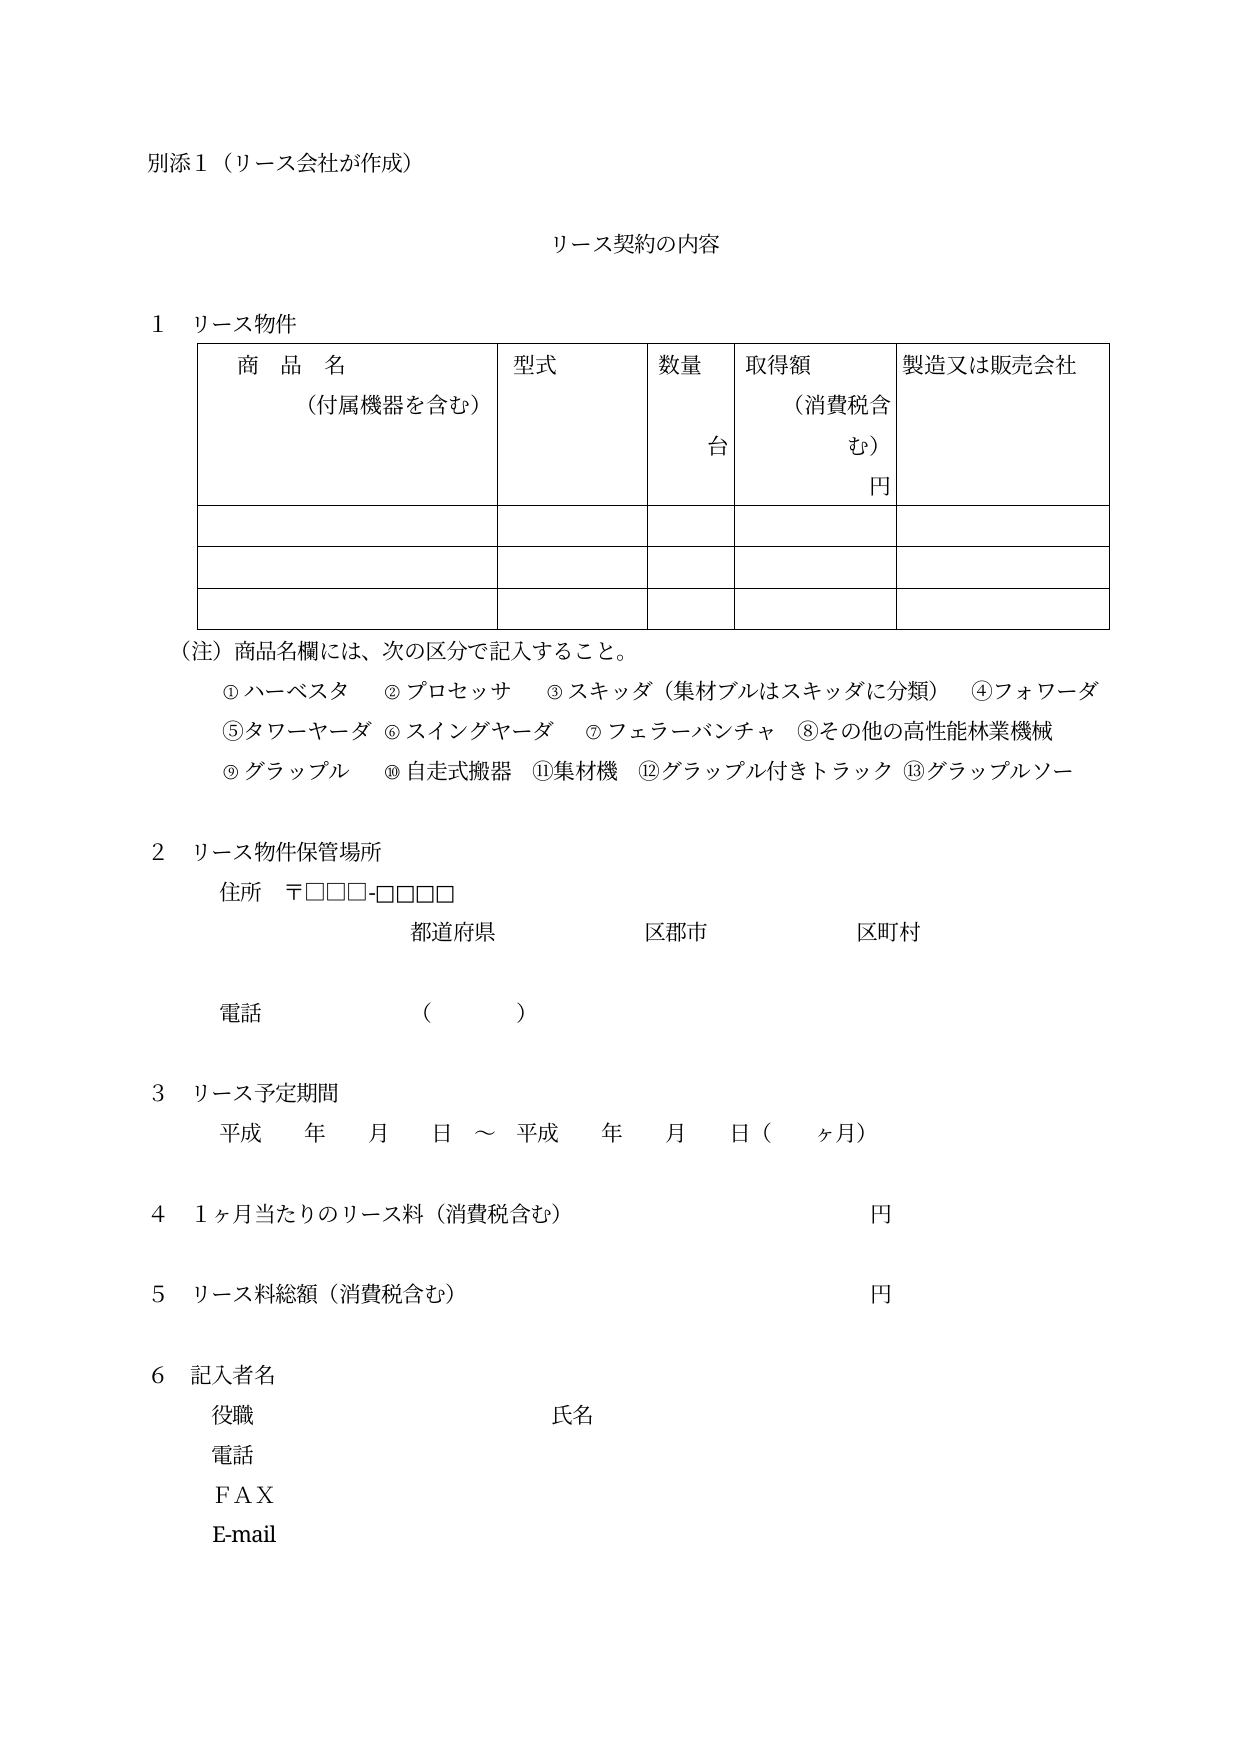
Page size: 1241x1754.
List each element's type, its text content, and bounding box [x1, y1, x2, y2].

text ①ハーベスタ ②プロセッサ ③スキッダ（集材ブルはスキッダに分類） ④フォワーダ ⑤タワーヤーダ ⑥スイングヤーダ ⑦フェラーバンチャ ⑧その他の高性能林業機械 [222, 670, 1122, 750]
table_cell [735, 547, 896, 587]
text １ リース物件 [148, 303, 1122, 343]
text ４ １ヶ月当たりのリース料（消費税含む） 円 [148, 1193, 1122, 1233]
text ⑨グラップル ⑩自走式搬器 ⑪集材機 ⑫グラップル付きトラック ⑬グラップルソー [222, 750, 1122, 791]
text ３ リース予定期間 [148, 1072, 1122, 1112]
table_cell [198, 506, 497, 546]
table_cell [897, 506, 1109, 546]
text ６ 記入者名 [148, 1353, 1122, 1394]
text （注）商品名欄には、次の区分で記入すること。 [148, 630, 1122, 670]
text E-mail [148, 1514, 1122, 1554]
text ２ リース物件保管場所 [148, 831, 1122, 871]
text 住所 〒□□□-□□□□ [219, 871, 1122, 911]
table_cell [648, 589, 734, 629]
text 都道府県 区郡市 区町村 [219, 911, 1122, 951]
table_cell [897, 589, 1109, 629]
text ＦＡＸ [148, 1474, 1122, 1514]
table_cell [198, 589, 497, 629]
table_cell [498, 589, 647, 629]
text 平成 年 月 日 ～ 平成 年 月 日（ ヶ月） [219, 1112, 1122, 1152]
text リース契約の内容 [148, 222, 1122, 263]
table_header 型式 [498, 344, 647, 505]
table_cell [735, 589, 896, 629]
table_header 数量 台 [648, 344, 734, 505]
table_cell [498, 506, 647, 546]
table_cell [648, 547, 734, 587]
text ５ リース料総額（消費税含む） 円 [148, 1273, 1122, 1313]
table_cell [735, 506, 896, 546]
table_cell [198, 547, 497, 587]
table_cell [498, 547, 647, 587]
table_cell [897, 547, 1109, 587]
text 別添１（リース会社が作成） [148, 142, 1122, 182]
text 役職 氏名 [148, 1394, 1122, 1434]
table_header 取得額 （消費税含む） 円 [735, 344, 896, 505]
table_cell [648, 506, 734, 546]
table_header 製造又は販売会社 [897, 344, 1109, 505]
text 電話 [148, 1434, 1122, 1474]
text 電話 （ ） [219, 992, 1122, 1032]
table_header 商 品 名 （付属機器を含む） [198, 344, 497, 505]
